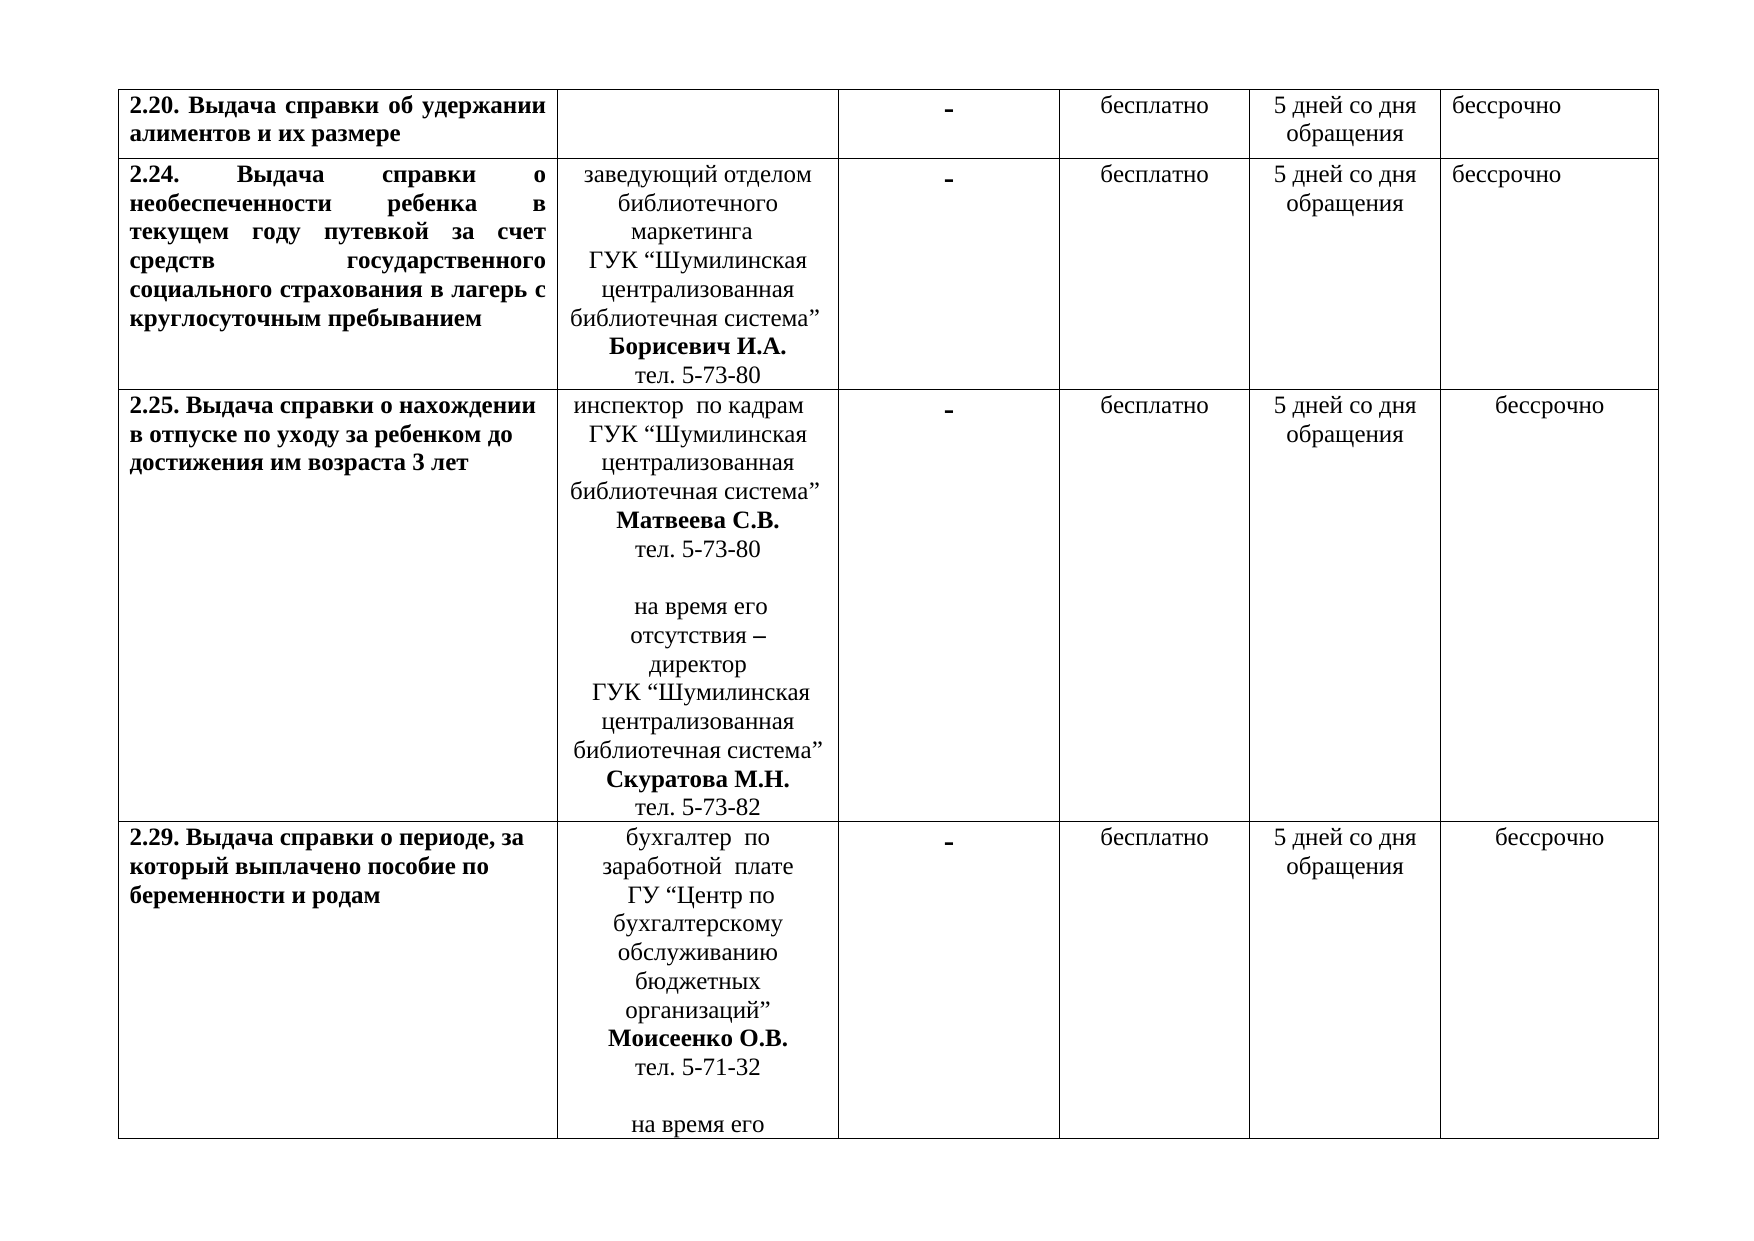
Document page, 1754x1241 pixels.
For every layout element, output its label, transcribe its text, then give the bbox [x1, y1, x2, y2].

table_cell 2.25. Выдача справки о нахождении в отпуске по уходу за ребенком до достижения им возраста 3 лет [119, 390, 557, 821]
table_cell бесплатно [1060, 822, 1249, 1138]
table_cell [1250, 822, 1440, 1138]
table_cell - [839, 90, 1059, 158]
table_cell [119, 822, 557, 1138]
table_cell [1250, 90, 1440, 158]
table_cell заведующий отделом библиотечного маркетинга ГУК “Шумилинская централизованная библиотечная система” Борисевич И.А. тел. 5-73-80 [558, 159, 838, 389]
table_cell бесплатно [1060, 390, 1249, 821]
table_cell бессрочно [1441, 390, 1658, 821]
table_cell бесплатно [1060, 90, 1249, 158]
table_cell бессрочно [1441, 822, 1658, 1138]
table_cell бесплатно [1060, 159, 1249, 389]
table_cell 5 дней со дня обращения [1250, 390, 1440, 821]
table_cell 2.24. Выдача справки о необеспеченности ребенка в текущем году путевкой за счет средств государственного социального страхования в лагерь с круглосуточным пребыванием [119, 159, 557, 389]
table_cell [558, 822, 838, 1138]
table_cell бессрочно [1441, 90, 1658, 158]
table_cell - [839, 822, 1059, 1138]
table_cell - [839, 159, 1059, 389]
table_cell 5 дней со дня обращения [1250, 159, 1440, 389]
table_cell 2.20. Выдача справки об удержании алиментов и их размере [119, 90, 557, 158]
table_cell - [839, 390, 1059, 821]
table_cell бессрочно [1441, 159, 1658, 389]
table_cell инспектор по кадрам ГУК “Шумилинская централизованная библиотечная система” Матвеева С.В. тел. 5-73-80 на время его отсутствия – директор ГУК “Шумилинская централизованная библиотечная система” Скуратова М.Н. тел. 5-73-82 [558, 390, 838, 821]
